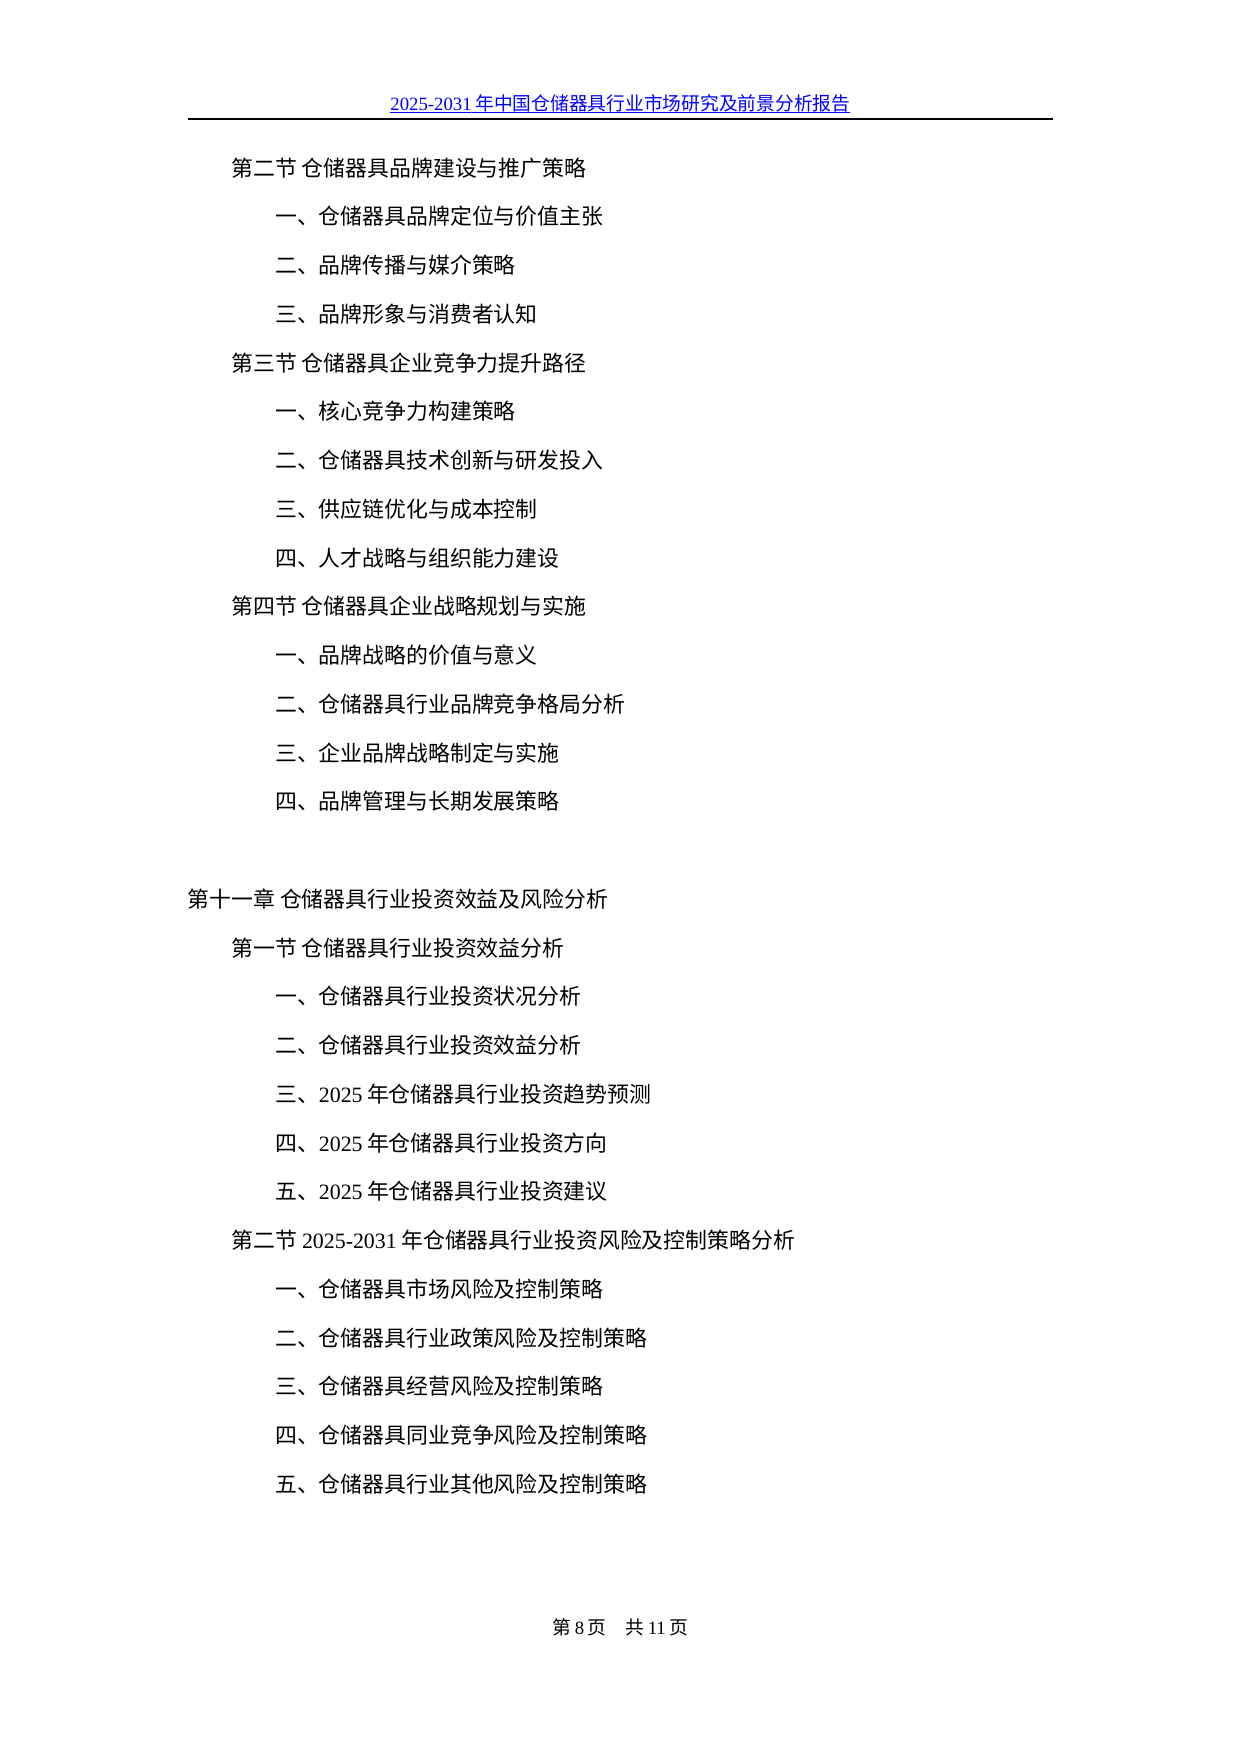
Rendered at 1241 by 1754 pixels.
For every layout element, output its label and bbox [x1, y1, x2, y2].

text [187, 150, 1053, 1499]
